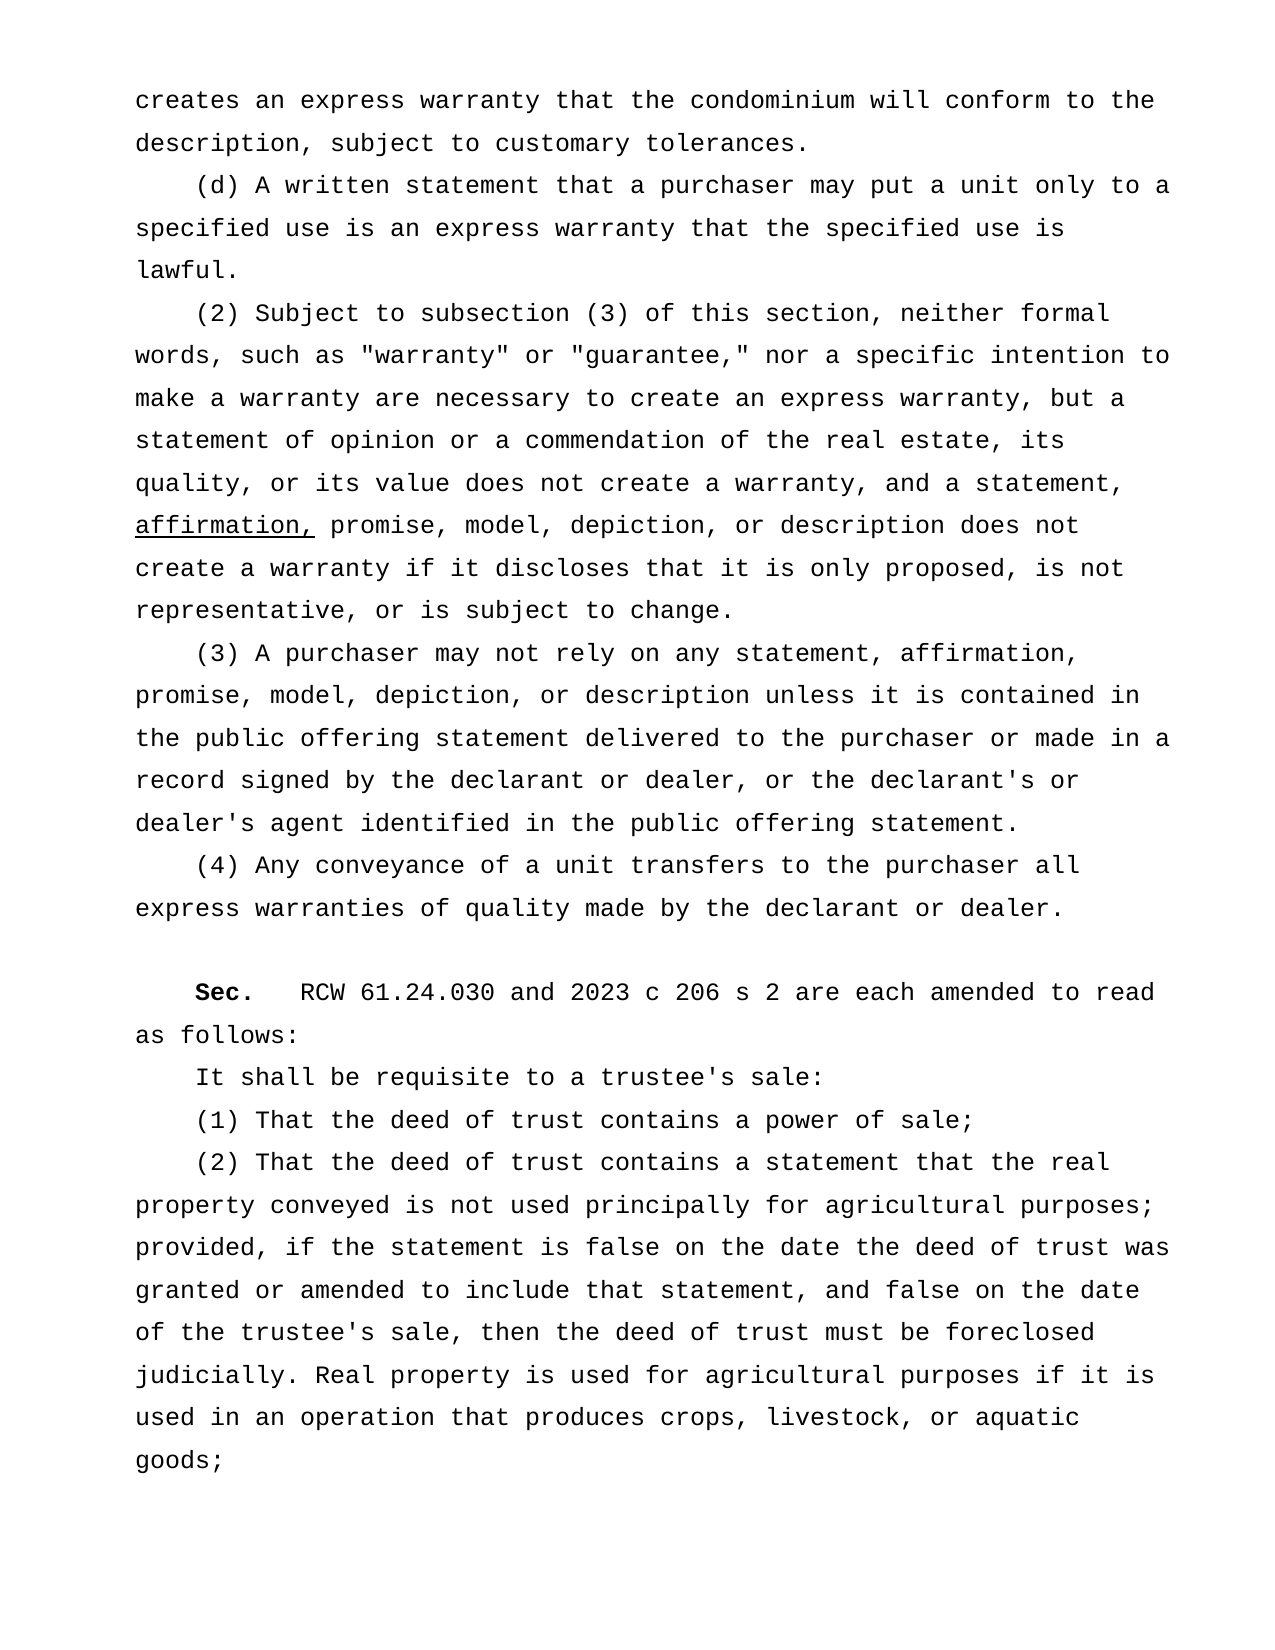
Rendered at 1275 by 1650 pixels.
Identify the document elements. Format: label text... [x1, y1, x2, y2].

text (1) That the deed of trust contains a power of sale; [135, 1094, 1170, 1137]
text Sec. RCW 61.24.030 and 2023 c 206 s 2 are each amended to read as follows: [135, 967, 1170, 1052]
text (2) That the deed of trust contains a statement that the real property conveyed is not used principally for agricultural purposes; provided, if the statement is false on the date the deed of trust was granted or amended to include that statement, and false on the date of the trustee's sale, then the deed of trust must be foreclosed judicially. Real property is used for agricultural purposes if it is used in an operation that produces crops, livestock, or aquatic goods; [135, 1137, 1170, 1477]
text (d) A written statement that a purchaser may put a unit only to a specified use is an express warranty that the specified use is lawful. [135, 160, 1170, 287]
text (3) A purchaser may not rely on any statement, affirmation, promise, model, depiction, or description unless it is contained in the public offering statement delivered to the purchaser or made in a record signed by the declarant or dealer, or the declarant's or dealer's agent identified in the public offering statement. [135, 627, 1170, 840]
text (4) Any conveyance of a unit transfers to the purchaser all express warranties of quality made by the declarant or dealer. [135, 840, 1170, 925]
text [135, 75, 1170, 160]
text (2) Subject to subsection (3) of this section, neither formal words, such as "warranty" or "guarantee," nor a specific intention to make a warranty are necessary to create an express warranty, but a statement of opinion or a commendation of the real estate, its quality, or its value does not create a warranty, and a statement, affirmation, promise, model, depiction, or description does not create a warranty if it discloses that it is only proposed, is not representative, or is subject to change. [135, 287, 1170, 627]
text It shall be requisite to a trustee's sale: [135, 1052, 1170, 1094]
